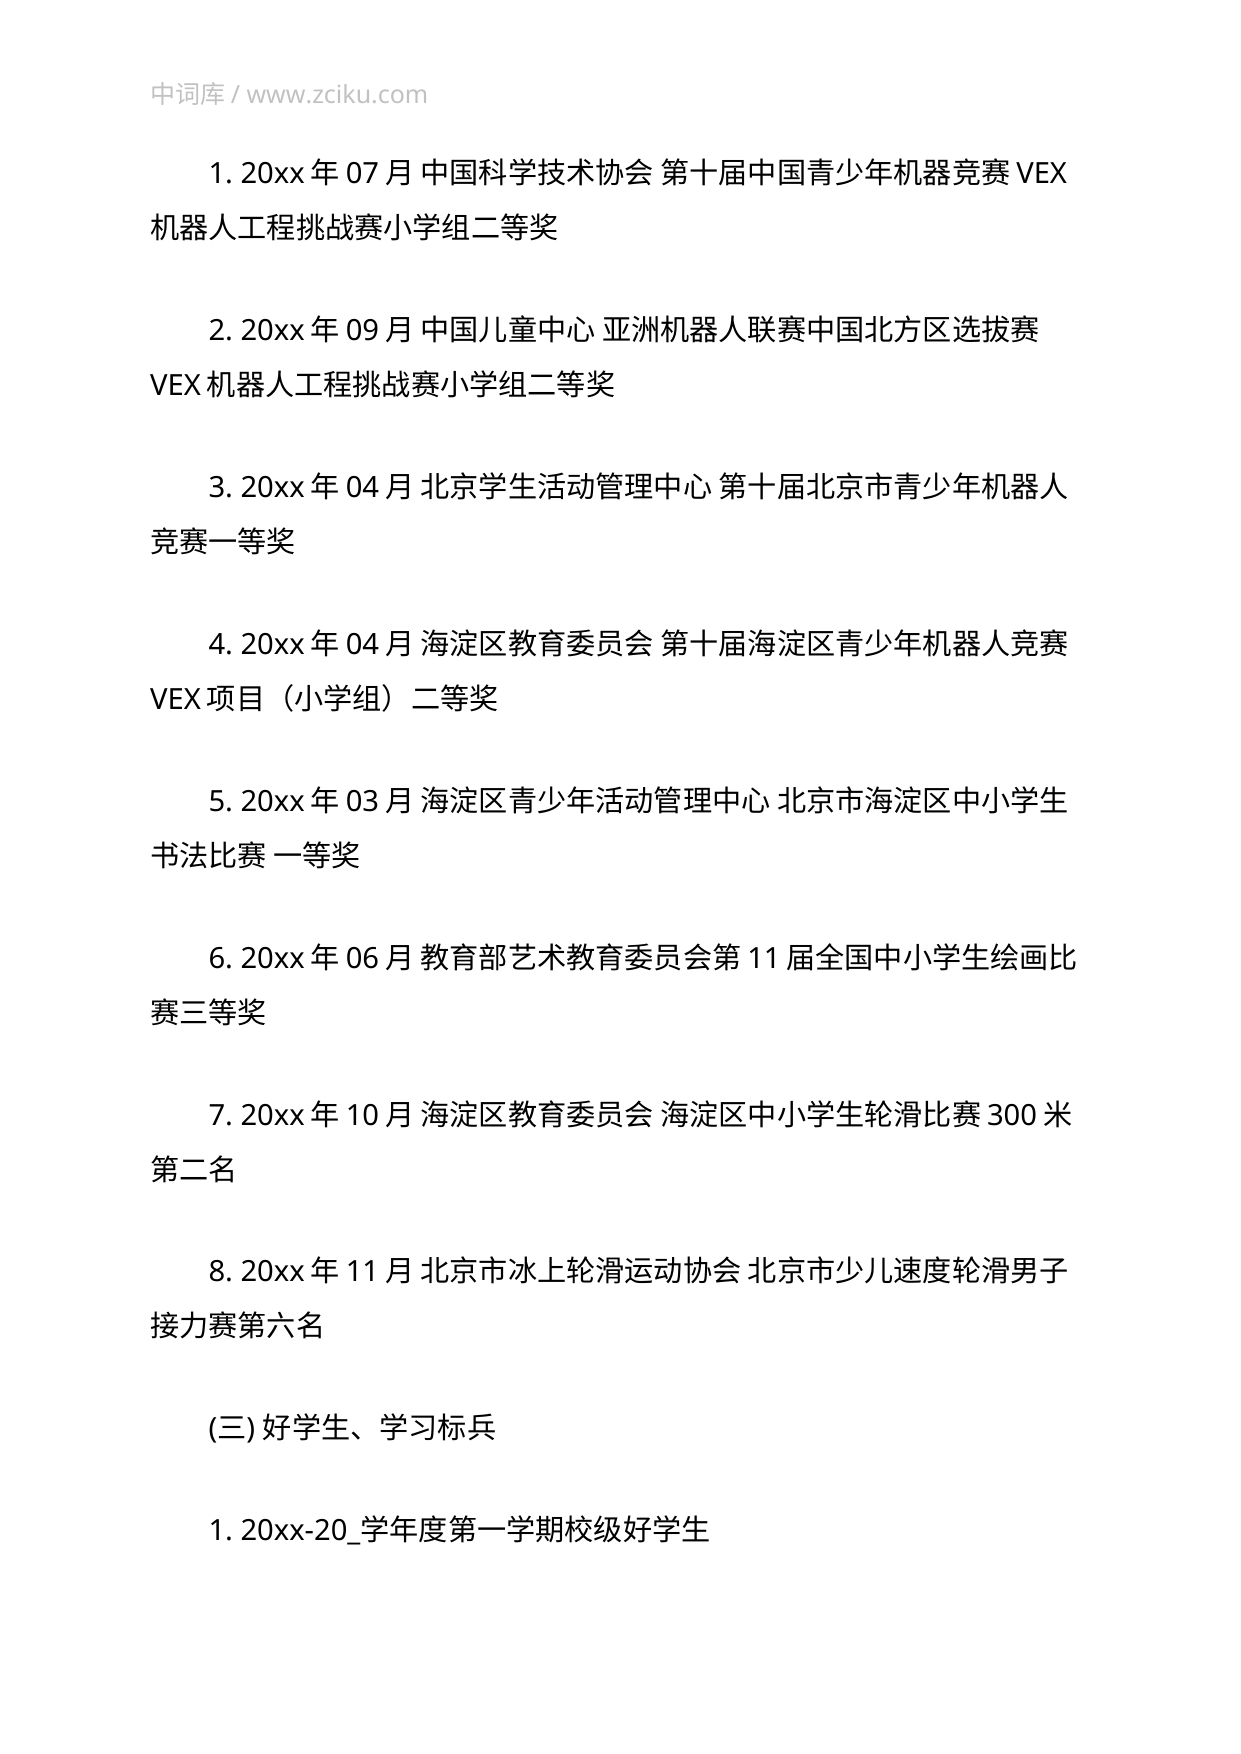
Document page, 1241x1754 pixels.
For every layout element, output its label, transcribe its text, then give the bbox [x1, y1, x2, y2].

text (三) 好学生、学习标兵 [150, 1404, 1090, 1447]
text 4. 20xx年04月 海淀区教育委员会 第十届海淀区青少年机器人竞赛 VEX项目（小学组）二等奖 [150, 621, 1090, 718]
text 3. 20xx年04月 北京学生活动管理中心 第十届北京市青少年机器人竞赛一等奖 [150, 464, 1090, 561]
text 2. 20xx年09月 中国儿童中心 亚洲机器人联赛中国北方区选拔赛VEX机器人工程挑战赛小学组二等奖 [150, 307, 1090, 404]
text 1. 20xx-20_学年度第一学期校级好学生 [150, 1507, 1090, 1549]
text 6. 20xx年06月 教育部艺术教育委员会第11届全国中小学生绘画比赛三等奖 [150, 934, 1090, 1032]
text 1. 20xx年07月 中国科学技术协会 第十届中国青少年机器竞赛VEX机器人工程挑战赛小学组二等奖 [150, 150, 1090, 247]
text 7. 20xx年10月 海淀区教育委员会 海淀区中小学生轮滑比赛300米 第二名 [150, 1091, 1090, 1188]
text 5. 20xx年03月 海淀区青少年活动管理中心 北京市海淀区中小学生书法比赛 一等奖 [150, 777, 1090, 875]
text 8. 20xx年11月 北京市冰上轮滑运动协会 北京市少儿速度轮滑男子接力赛第六名 [150, 1248, 1090, 1345]
